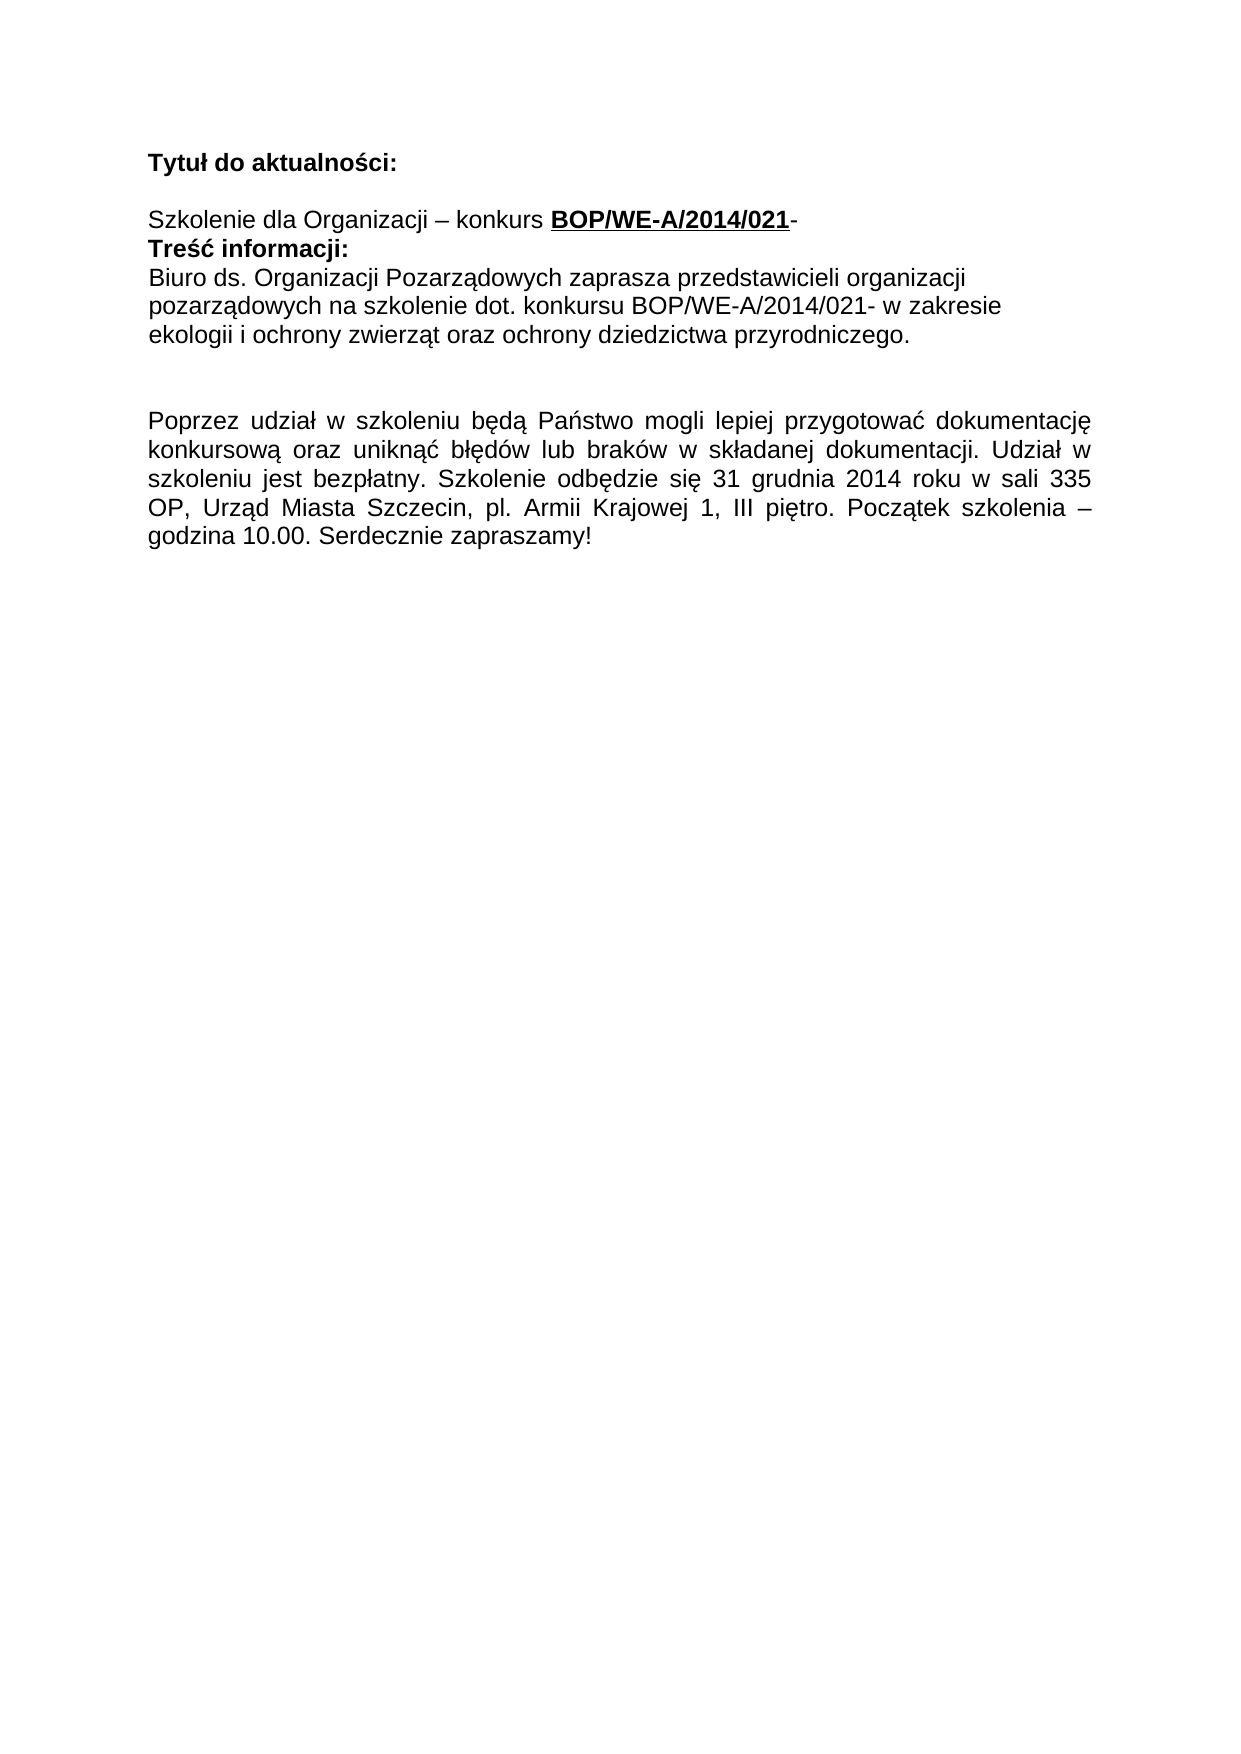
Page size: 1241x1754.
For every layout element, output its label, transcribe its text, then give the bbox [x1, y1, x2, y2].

text Szkolenie dla Organizacji – konkurs BOP/WE-A/2014/021- [148, 205, 1093, 234]
text Biuro ds. Organizacji Pozarządowych zaprasza przedstawicieli organizacji pozarządowych na szkolenie dot. konkursu BOP/WE-A/2014/021- w zakresie ekologii i ochrony zwierząt oraz ochrony dziedzictwa przyrodniczego. [148, 263, 1093, 349]
text Tytuł do aktualności: [148, 148, 1093, 176]
text Treść informacji: [148, 234, 1093, 263]
text Poprzez udział w szkoleniu będą Państwo mogli lepiej przygotować dokumentację konkursową oraz uniknąć błędów lub braków w składanej dokumentacji. Udział w szkoleniu jest bezpłatny. Szkolenie odbędzie się 31 grudnia 2014 roku w sali 335 OP, Urząd Miasta Szczecin, pl. Armii Krajowej 1, III piętro. Początek szkolenia – godzina 10.00. Serdecznie zapraszamy! [148, 406, 1093, 550]
